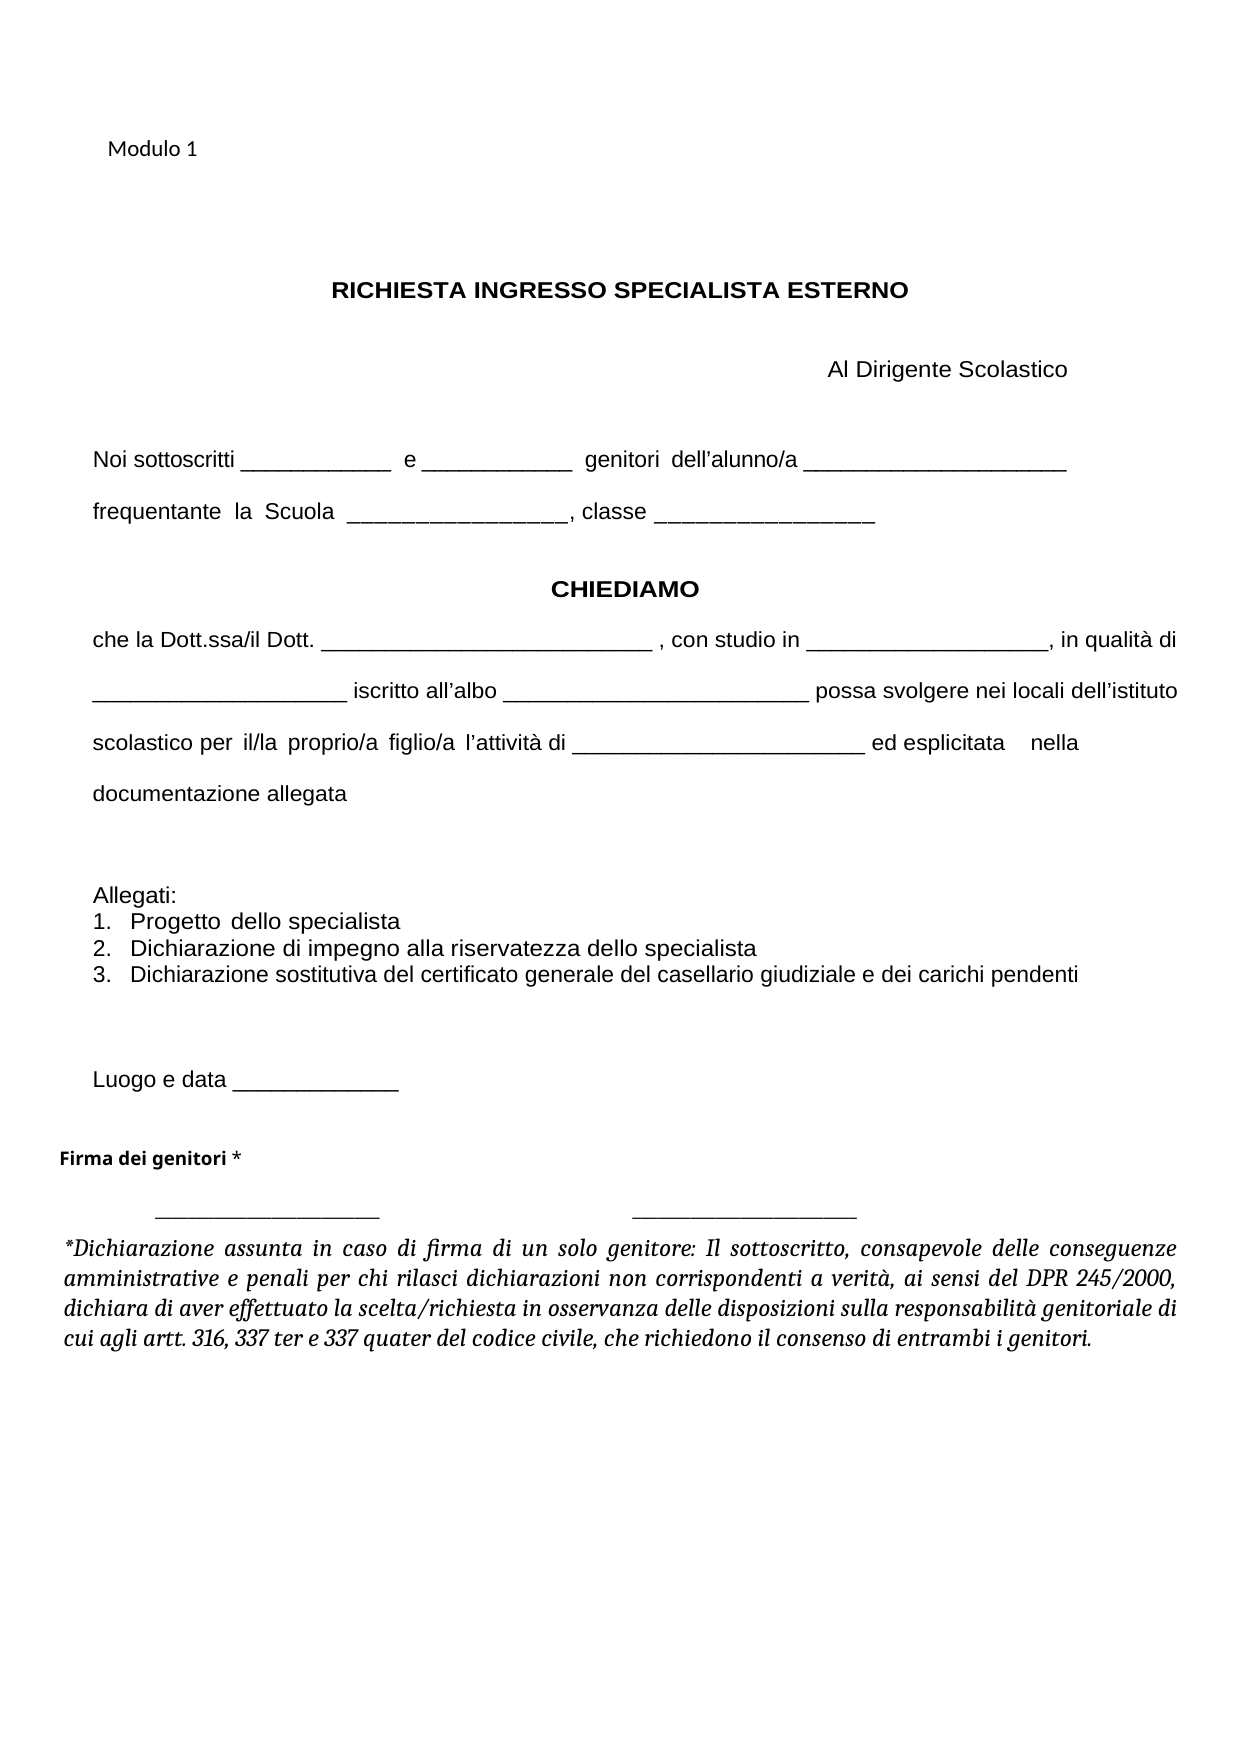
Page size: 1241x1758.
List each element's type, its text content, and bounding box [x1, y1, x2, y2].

text *Dichiarazione assunta in caso di firma di un solo genitore: Il sottoscritto, consapevole delle conseguenze amministrative e penali per chi rilasci dichiarazioni non corrispondenti a verità, ai sensi del DPR 245/2000, dichiara di aver effettuato la scelta/richiesta in osservanza delle disposizioni sulla responsabilità genitoriale di cui agli artt. 316, 337 ter e 337 quater del codice civile, che richiedono il consenso di entrambi i genitori. [63, 1234, 1181, 1353]
list Progetto dello specialista [93, 908, 1181, 934]
text Noi sottoscritti ____________ e ____________ genitori dell’alunno/a _____________________ frequentante la Scuola ________________, classe ________________ [93, 446, 1181, 525]
list Dichiarazione di impegno alla riservatezza dello specialista [93, 934, 1181, 961]
text Luogo e data _____________ [92, 1066, 1063, 1093]
text Al Dirigente Scolastico [827, 356, 1153, 382]
list Dichiarazione sostitutiva del certificato generale del casellario giudiziale e dei carichi pendenti [93, 961, 1181, 987]
subtitle CHIEDIAMO [317, 576, 933, 602]
text Firma dei genitori * [59, 1145, 1181, 1171]
text che la Dott.ssa/il Dott. __________________________ , con studio in ___________________, in qualità di ____________________ iscritto all’albo ________________________ possa svolgere nei locali dell’istituto scolastico per il/la proprio/a figlio/a l’attività di _______________________ ed esplicitata nella documentazione allegata [92, 627, 1181, 806]
text Allegati: [93, 882, 1181, 908]
text ___________________________ ___________________________ [155, 1196, 1181, 1221]
subtitle RICHIESTA INGRESSO SPECIALISTA ESTERNO [59, 277, 1181, 303]
text Modulo 1 [107, 134, 1181, 162]
